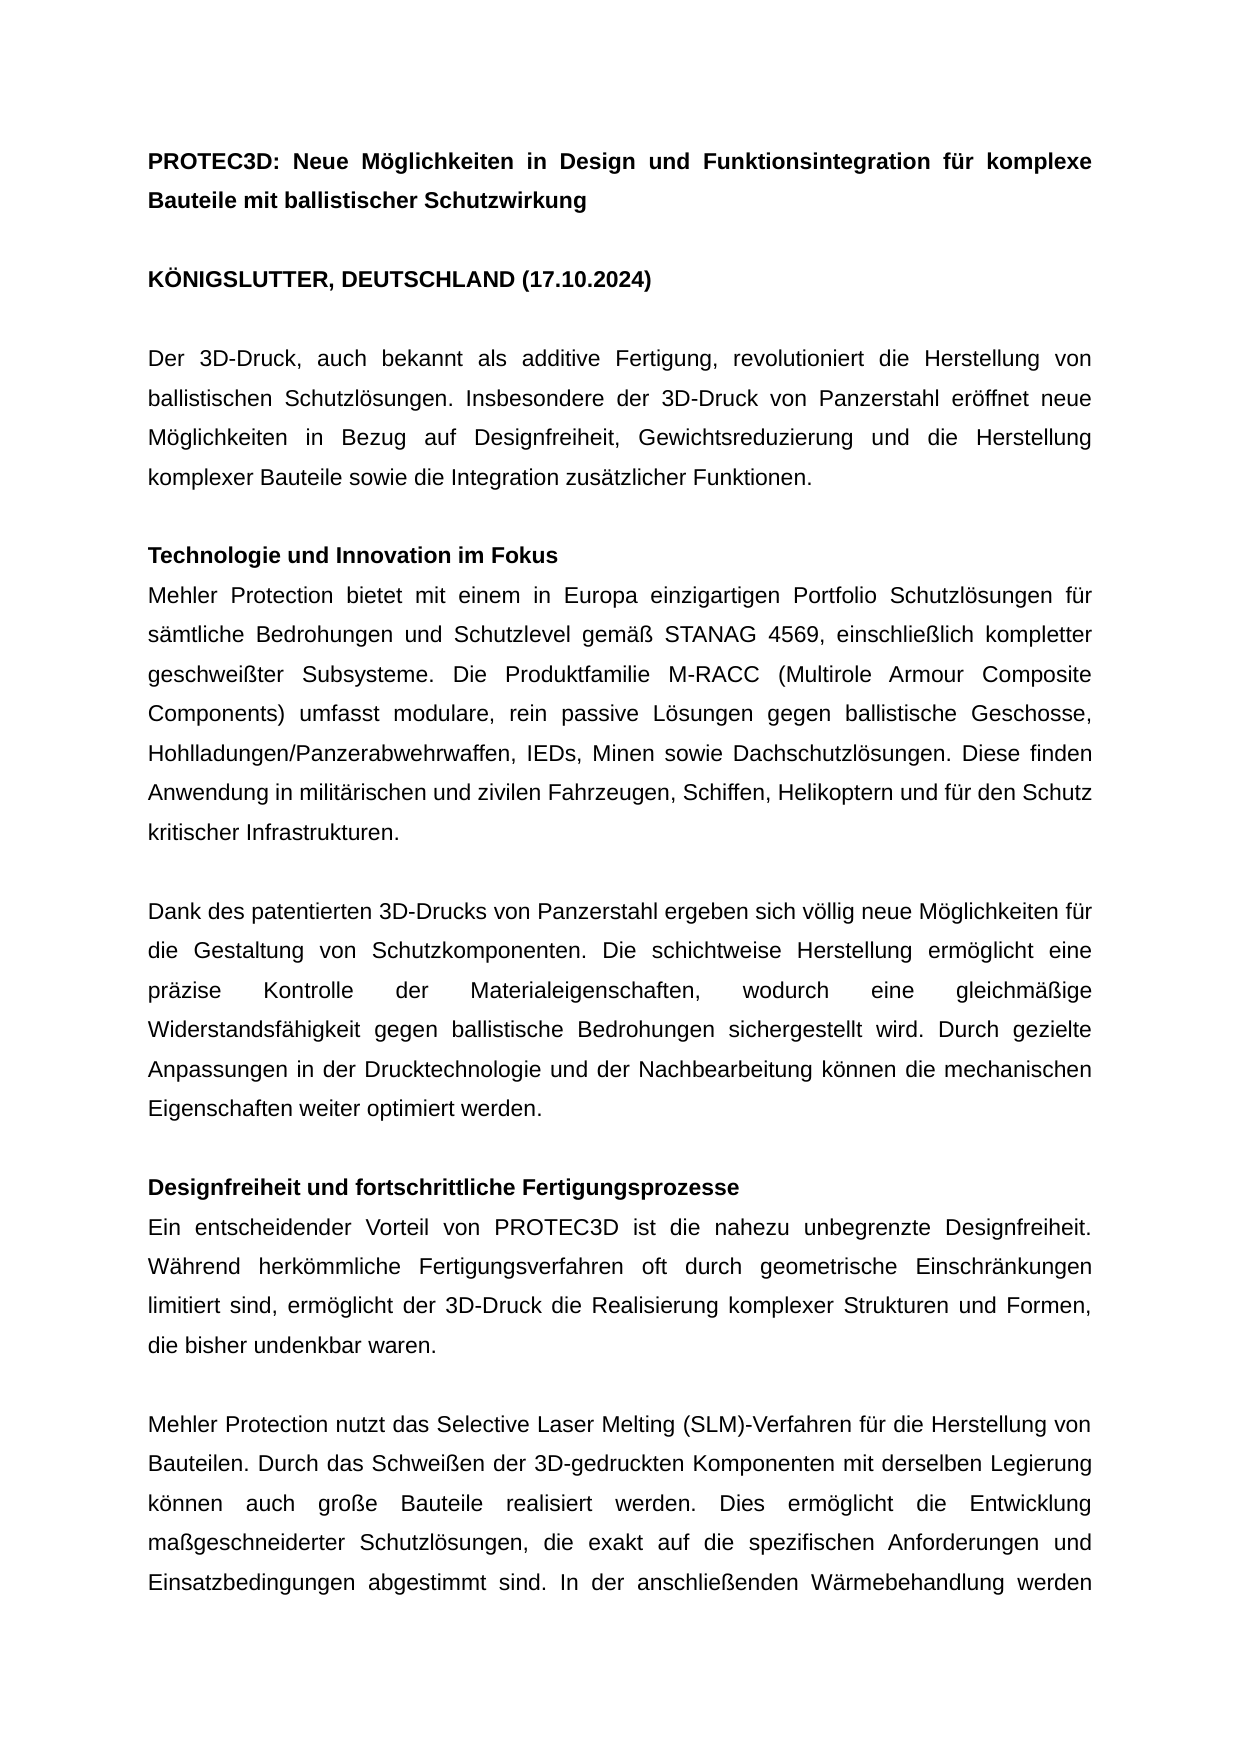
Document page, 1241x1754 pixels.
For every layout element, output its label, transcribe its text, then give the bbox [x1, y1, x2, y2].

text Dank des patentierten 3D-Drucks von Panzerstahl ergeben sich völlig neue Möglichkeiten für die Gestaltung von Schutzkomponenten. Die schichtweise Herstellung ermöglicht eine präzise Kontrolle der Materialeigenschaften, wodurch eine gleichmäßige Widerstandsfähigkeit gegen ballistische Bedrohungen sichergestellt wird. Durch gezielte Anpassungen in der Drucktechnologie und der Nachbearbeitung können die mechanischen Eigenschaften weiter optimiert werden. [148, 898, 1093, 1121]
text PROTEC3D: Neue Möglichkeiten in Design und Funktionsintegration für komplexe Bauteile mit ballistischer Schutzwirkung [148, 148, 1093, 213]
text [148, 1411, 1093, 1595]
text Technologie und Innovation im Fokus [148, 542, 1093, 569]
text Designfreiheit und fortschrittliche Fertigungsprozesse [148, 1174, 1093, 1200]
text Ein entscheidender Vorteil von PROTEC3D ist die nahezu unbegrenzte Designfreiheit. Während herkömmliche Fertigungsverfahren oft durch geometrische Einschränkungen limitiert sind, ermöglicht der 3D-Druck die Realisierung komplexer Strukturen und Formen, die bisher undenkbar waren. [148, 1213, 1093, 1358]
text Mehler Protection bietet mit einem in Europa einzigartigen Portfolio Schutzlösungen für sämtliche Bedrohungen und Schutzlevel gemäß STANAG 4569, einschließlich kompletter geschweißter Subsysteme. Die Produktfamilie M-RACC (Multirole Armour Composite Components) umfasst modulare, rein passive Lösungen gegen ballistische Geschosse, Hohlladungen/Panzerabwehrwaffen, IEDs, Minen sowie Dachschutzlösungen. Diese finden Anwendung in militärischen und zivilen Fahrzeugen, Schiffen, Helikoptern und für den Schutz kritischer Infrastrukturen. [148, 582, 1093, 845]
text Der 3D-Druck, auch bekannt als additive Fertigung, revolutioniert die Herstellung von ballistischen Schutzlösungen. Insbesondere der 3D-Druck von Panzerstahl eröffnet neue Möglichkeiten in Bezug auf Designfreiheit, Gewichtsreduzierung und die Herstellung komplexer Bauteile sowie die Integration zusätzlicher Funktionen. [148, 345, 1093, 490]
text KÖNIGSLUTTER, DEUTSCHLAND (17.10.2024) [148, 266, 1093, 292]
